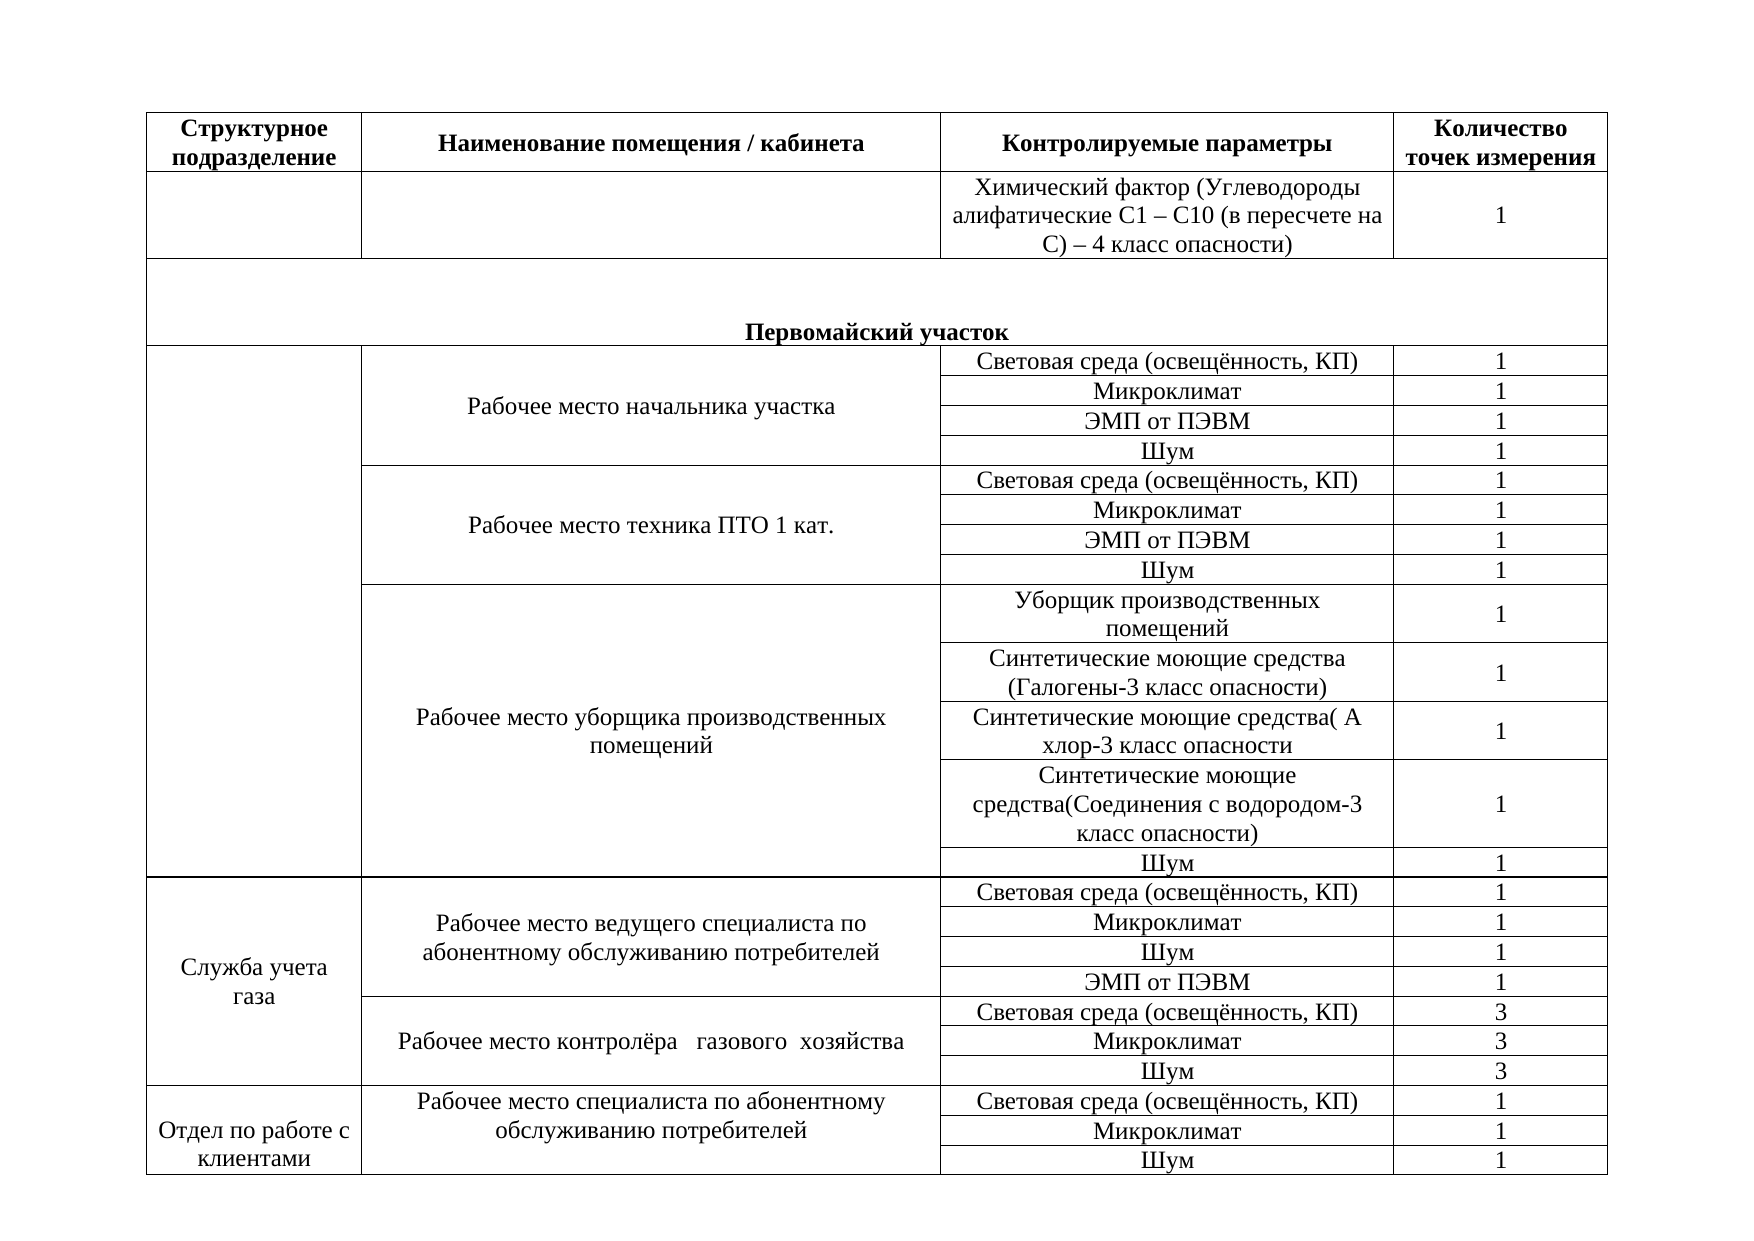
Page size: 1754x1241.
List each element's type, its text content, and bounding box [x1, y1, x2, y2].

table_cell 1 [1394, 172, 1607, 258]
table_cell 1 [1394, 907, 1607, 936]
table_cell Микроклимат [941, 1116, 1393, 1144]
table_cell Микроклимат [941, 495, 1393, 524]
table_cell Шум [941, 436, 1393, 464]
table_cell Синтетические моющие средства(Соединения с водородом-3 класс опасности) [941, 760, 1393, 847]
table_cell Шум [941, 1056, 1393, 1085]
table_cell 1 [1394, 436, 1607, 464]
table_cell 1 [1394, 702, 1607, 759]
table_cell Первомайский участок [147, 259, 1607, 345]
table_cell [941, 172, 1393, 258]
table_cell Синтетические моющие средства( А хлор-3 класс опасности [941, 702, 1393, 759]
table_cell Синтетические моющие средства (Галогены-3 класс опасности) [941, 643, 1393, 701]
table_cell 3 [1394, 997, 1607, 1025]
table_cell Микроклимат [941, 376, 1393, 405]
table_cell Служба учета газа [147, 878, 361, 1085]
table_cell 1 [1394, 466, 1607, 494]
table_header Контролируемые параметры [941, 113, 1393, 171]
table_header Структурное подразделение [147, 113, 361, 171]
table_cell 3 [1394, 1026, 1607, 1055]
table_cell [147, 346, 361, 876]
table_cell ЭМП от ПЭВМ [941, 406, 1393, 435]
table_cell Шум [941, 1146, 1393, 1174]
table_cell Шум [941, 937, 1393, 966]
table_cell Световая среда (освещённость, КП) [941, 1086, 1393, 1115]
table_cell 1 [1394, 878, 1607, 906]
table_cell Микроклимат [941, 1026, 1393, 1055]
table_cell Рабочее место специалиста по абонентному обслуживанию потребителей [362, 1086, 940, 1174]
table_cell ЭМП от ПЭВМ [941, 967, 1393, 996]
table_cell 1 [1394, 1086, 1607, 1115]
table_cell Световая среда (освещённость, КП) [941, 997, 1393, 1025]
table_cell 1 [1394, 848, 1607, 876]
table_cell 1 [1394, 967, 1607, 996]
table_cell Рабочее место ведущего специалиста по абонентному обслуживанию потребителей [362, 878, 940, 996]
table_cell Световая среда (освещённость, КП) [941, 466, 1393, 494]
table_cell 1 [1394, 376, 1607, 405]
table_cell Рабочее место уборщика производственных помещений [362, 585, 940, 876]
table_cell 1 [1394, 760, 1607, 847]
table_header Наименование помещения / кабинета [362, 113, 940, 171]
table_cell Шум [941, 848, 1393, 876]
table_cell ЭМП от ПЭВМ [941, 525, 1393, 554]
table_cell 1 [1394, 1116, 1607, 1144]
table_cell Уборщик производственных помещений [941, 585, 1393, 642]
table_cell Рабочее место контролёра газового хозяйства [362, 997, 940, 1085]
table_cell 3 [1394, 1056, 1607, 1085]
table_cell 1 [1394, 643, 1607, 701]
table_cell 1 [1394, 585, 1607, 642]
table_cell Рабочее место техника ПТО 1 кат. [362, 466, 940, 584]
table_cell Световая среда (освещённость, КП) [941, 346, 1393, 375]
table_cell 1 [1394, 555, 1607, 584]
table_cell 1 [1394, 346, 1607, 375]
table_cell 1 [1394, 937, 1607, 966]
table_cell 1 [1394, 495, 1607, 524]
table_cell 1 [1394, 406, 1607, 435]
table_cell Шум [941, 555, 1393, 584]
table_header Количество точек измерения [1394, 113, 1607, 171]
table_cell Рабочее место начальника участка [362, 346, 940, 464]
table_cell Микроклимат [941, 907, 1393, 936]
table_cell 1 [1394, 1146, 1607, 1174]
table_cell 1 [1394, 525, 1607, 554]
table_cell Отдел по работе с клиентами [147, 1086, 361, 1174]
table_cell Световая среда (освещённость, КП) [941, 878, 1393, 906]
